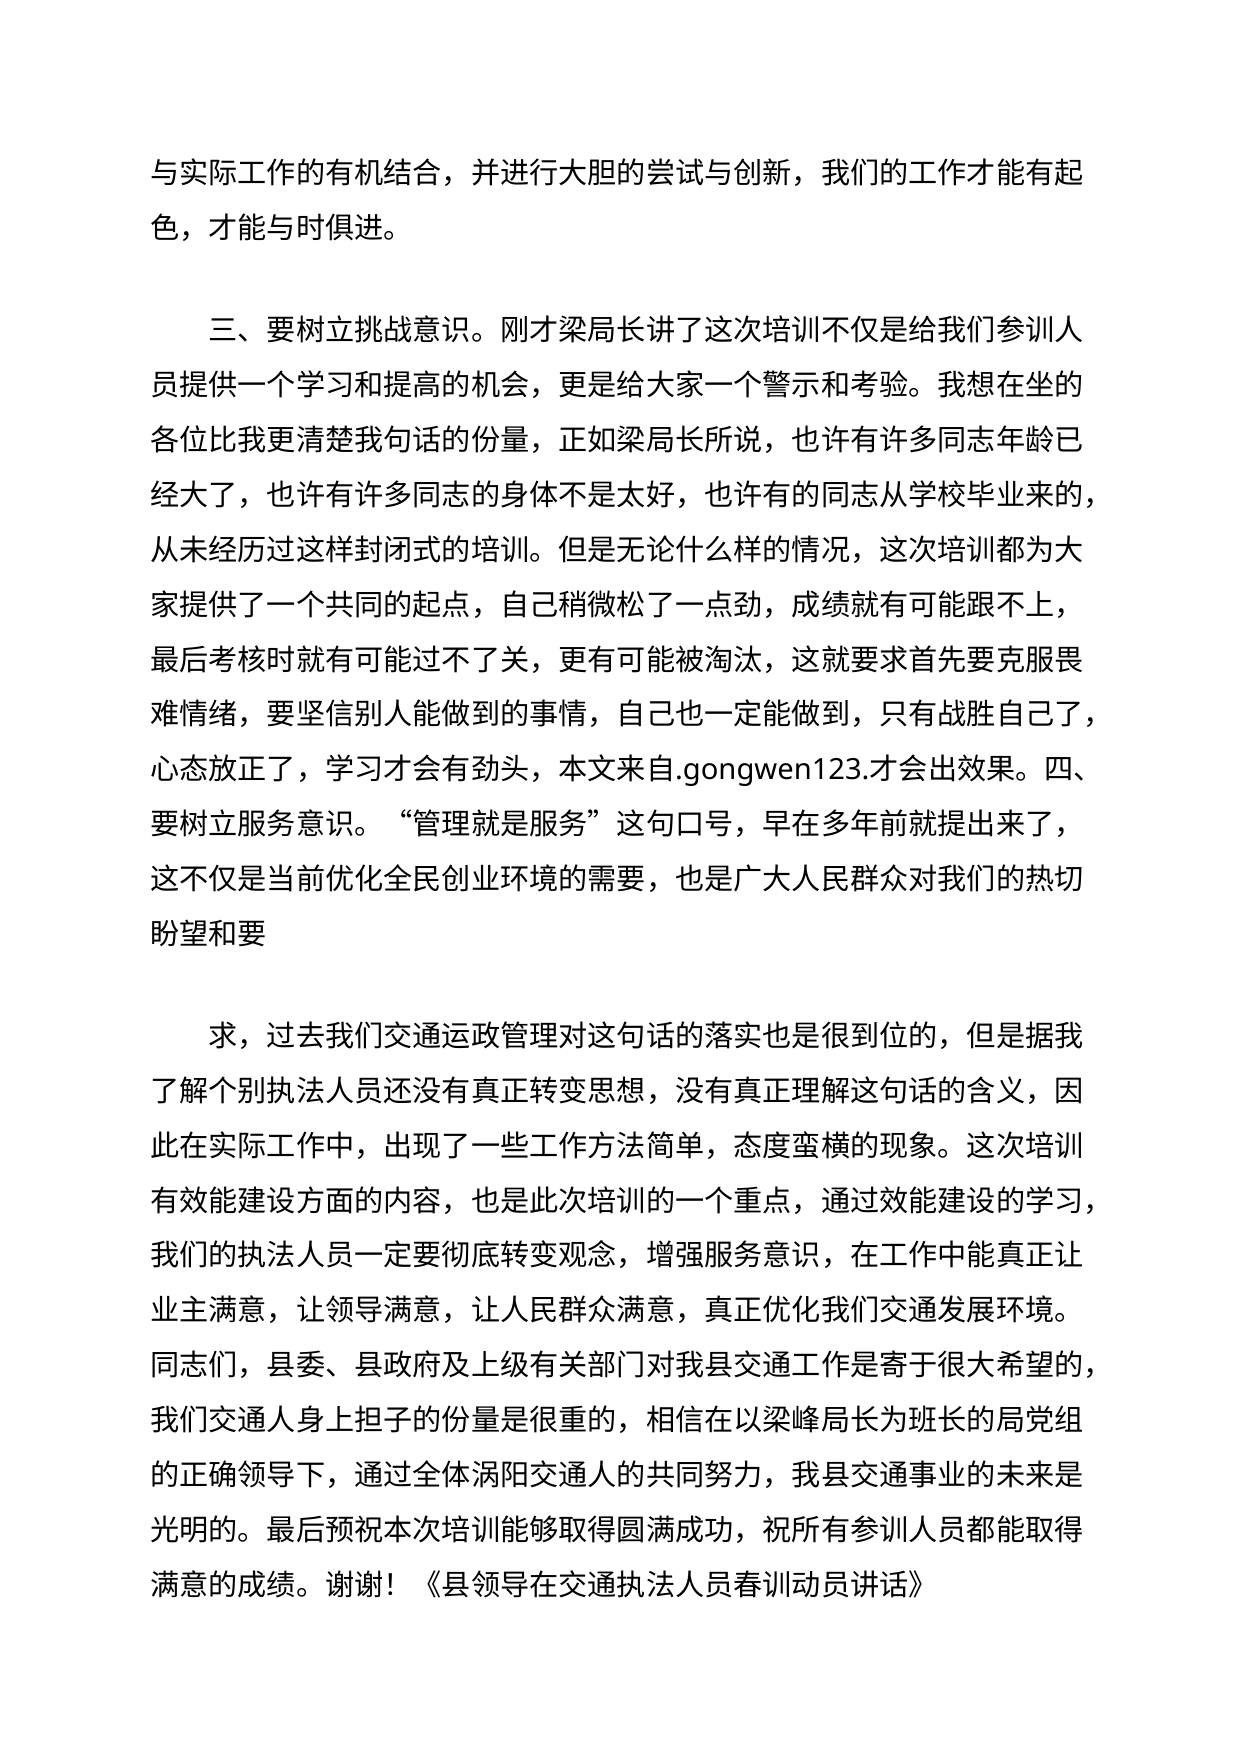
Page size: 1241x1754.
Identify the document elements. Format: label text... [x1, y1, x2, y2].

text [150, 150, 1090, 247]
text 三、要树立挑战意识。刚才梁局长讲了这次培训不仅是给我们参训人员提供一个学习和提高的机会，更是给大家一个警示和考验。我想在坐的各位比我更清楚我句话的份量，正如梁局长所说，也许有许多同志年龄已经大了，也许有许多同志的身体不是太好，也许有的同志从学校毕业来的，从未经历过这样封闭式的培训。但是无论什么样的情况，这次培训都为大家提供了一个共同的起点，自己稍微松了一点劲，成绩就有可能跟不上，最后考核时就有可能过不了关，更有可能被淘汰，这就要求首先要克服畏难情绪，要坚信别人能做到的事情，自己也一定能做到，只有战胜自己了，心态放正了，学习才会有劲头，本文来自.gongwen123.才会出效果。四、要树立服务意识。“管理就是服务”这句口号，早在多年前就提出来了，这不仅是当前优化全民创业环境的需要，也是广大人民群众对我们的热切盼望和要 [150, 307, 1090, 953]
text 求，过去我们交通运政管理对这句话的落实也是很到位的，但是据我了解个别执法人员还没有真正转变思想，没有真正理解这句话的含义，因此在实际工作中，出现了一些工作方法简单，态度蛮横的现象。这次培训有效能建设方面的内容，也是此次培训的一个重点，通过效能建设的学习，我们的执法人员一定要彻底转变观念，增强服务意识，在工作中能真正让业主满意，让领导满意，让人民群众满意，真正优化我们交通发展环境。同志们，县委、县政府及上级有关部门对我县交通工作是寄于很大希望的，我们交通人身上担子的份量是很重的，相信在以梁峰局长为班长的局党组的正确领导下，通过全体涡阳交通人的共同努力，我县交通事业的未来是光明的。最后预祝本次培训能够取得圆满成功，祝所有参训人员都能取得满意的成绩。谢谢！《县领导在交通执法人员春训动员讲话》 [150, 1012, 1090, 1604]
